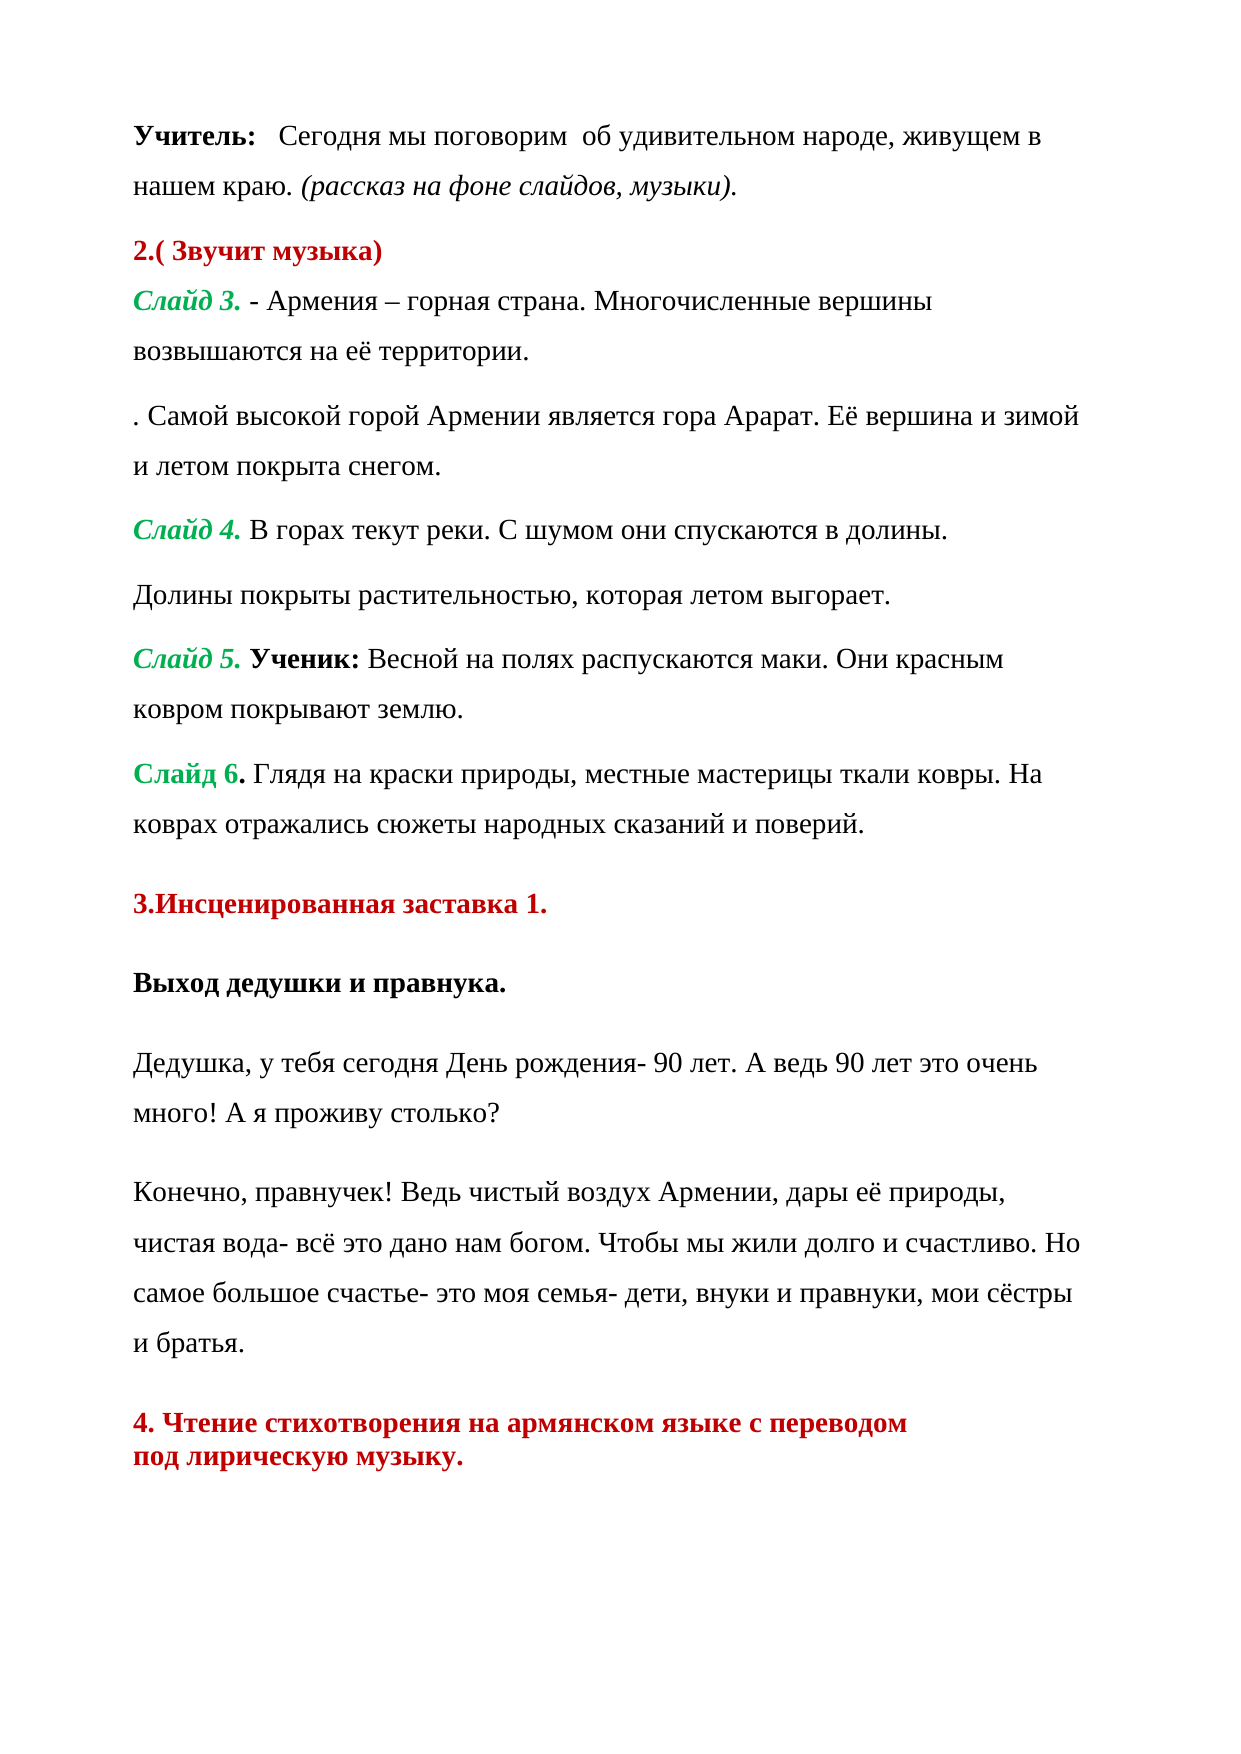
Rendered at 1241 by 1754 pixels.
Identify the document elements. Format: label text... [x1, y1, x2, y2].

text Слайд 5. Ученик: Весной на полях распускаются маки. Они красным ковром покрывают землю. [133, 641, 1093, 725]
text под лирическую музыку. [133, 1438, 1093, 1472]
text Долины покрыты растительностью, которая летом выгорает. [133, 577, 1093, 610]
text Слайд 3. - Армения – горная страна. Многочисленные вершины возвышаются на её территории. [133, 283, 1093, 367]
text Дедушка, у тебя сегодня День рождения- 90 лет. А ведь 90 лет это очень много! А я проживу столько? [133, 1045, 1093, 1128]
text Выход дедушки и правнука. [133, 965, 1093, 999]
text Конечно, правнучек! Ведь чистый воздух Армении, дары её природы, чистая вода- всё это дано нам богом. Чтобы мы жили долго и счастливо. Но самое большое счастье- это моя семья- дети, внуки и правнуки, мои сёстры и братья. [133, 1174, 1093, 1359]
text 4. Чтение стихотворения на армянском языке с переводом [133, 1405, 1093, 1438]
text Учитель: Сегодня мы поговорим об удивительном народе, живущем в нашем краю. (рассказ на фоне слайдов, музыки). [133, 118, 1093, 202]
text Слайд 4. В горах текут реки. С шумом они спускаются в долины. [133, 512, 1093, 546]
text . Самой высокой горой Армении является гора Арарат. Её вершина и зимой и летом покрыта снегом. [133, 398, 1093, 482]
text 2.( Звучит музыка) [133, 233, 1093, 266]
text Слайд 6. Глядя на краски природы, местные мастерицы ткали ковры. На коврах отражались сюжеты народных сказаний и поверий. [133, 756, 1093, 840]
text 3.Инсценированная заставка 1. [133, 886, 1093, 919]
